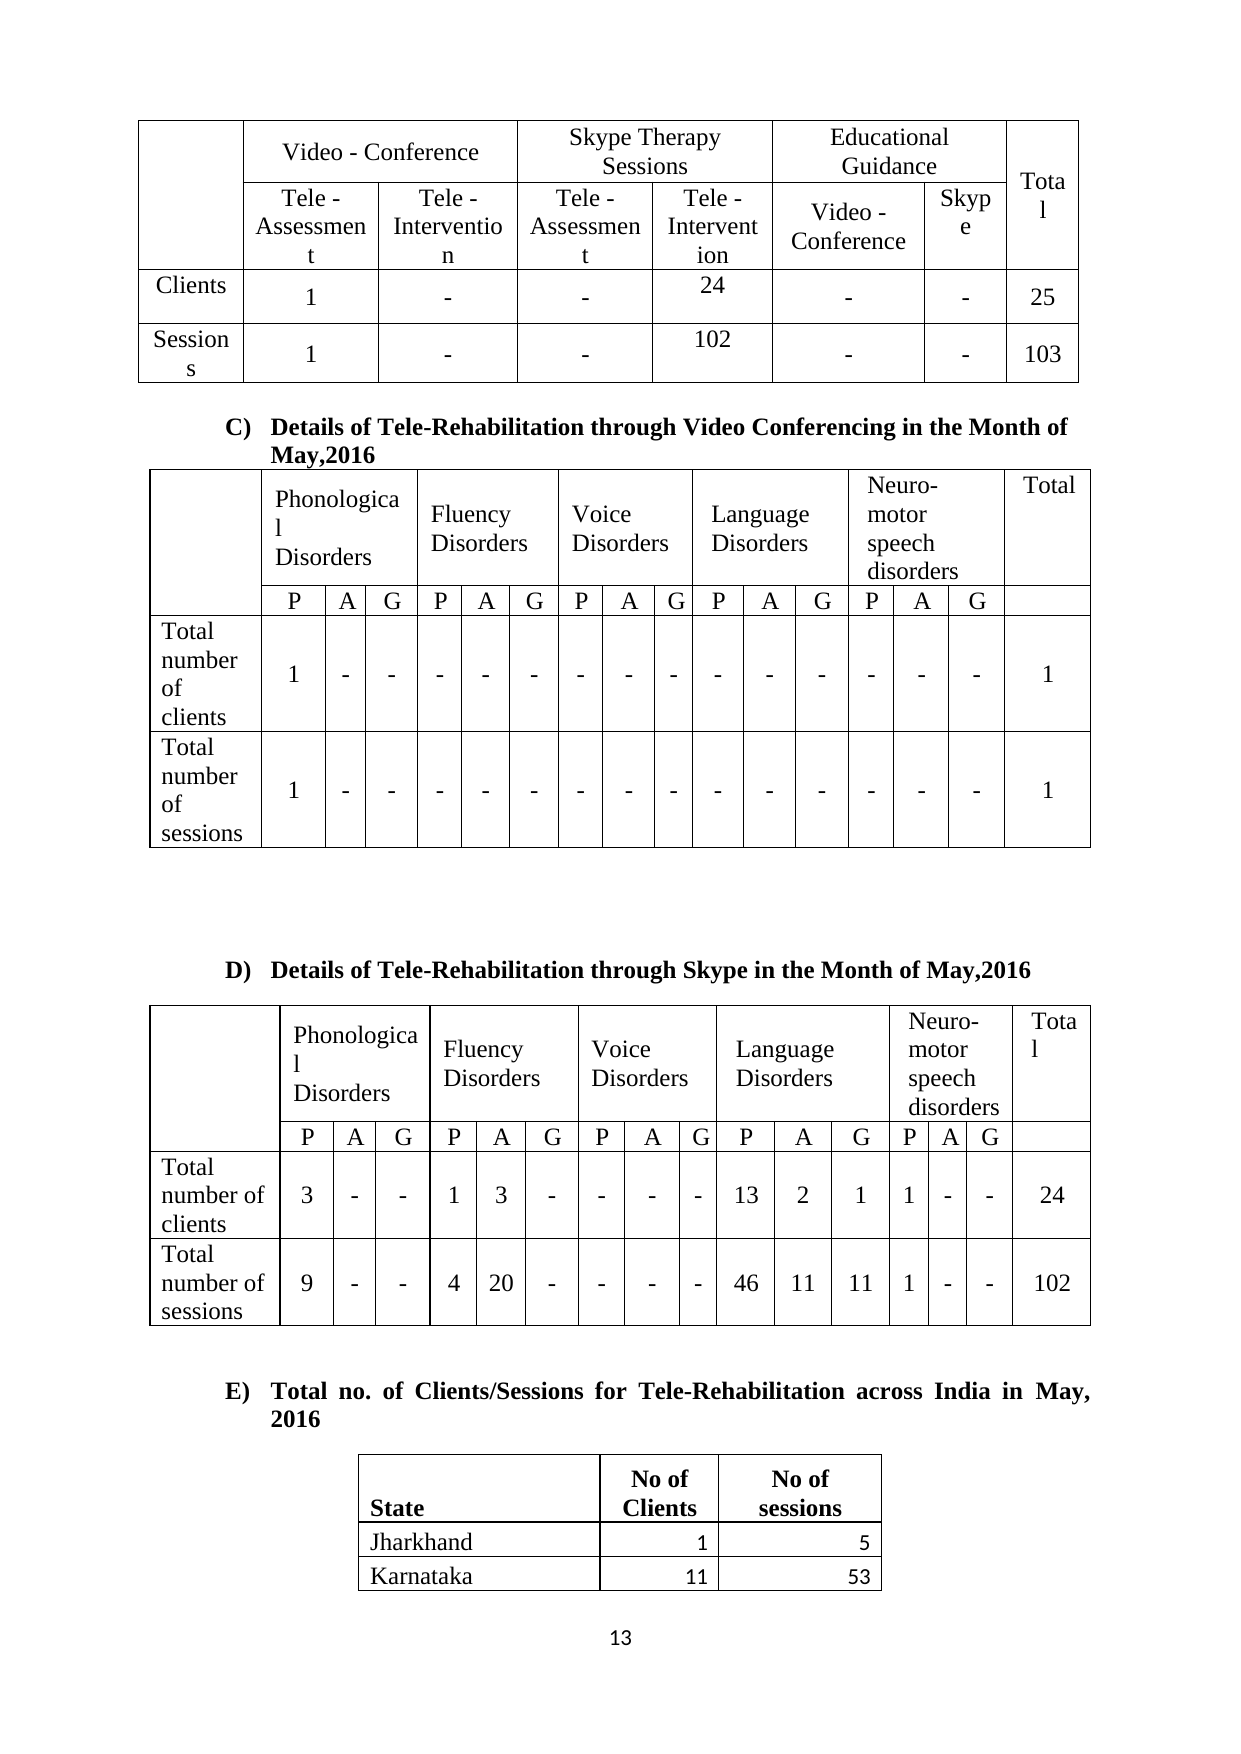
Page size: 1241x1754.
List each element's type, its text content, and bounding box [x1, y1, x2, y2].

table_cell - [326, 732, 365, 847]
table_header [151, 470, 261, 615]
table_cell - [849, 616, 893, 731]
table_cell - [418, 616, 461, 731]
table_header Educational Guidance [773, 121, 1006, 182]
table_cell P [431, 1122, 476, 1151]
table_cell 13 [717, 1152, 774, 1238]
table_cell G [366, 586, 417, 615]
table_cell - [744, 732, 795, 847]
table_cell - [967, 1152, 1012, 1238]
table_cell 102 [653, 324, 772, 382]
table_cell G [376, 1122, 429, 1151]
table_cell 3 [281, 1152, 333, 1238]
table_cell - [326, 616, 365, 731]
table_cell A [603, 586, 654, 615]
table_cell G [510, 586, 558, 615]
table_cell Total number of sessions [151, 1239, 279, 1325]
table_cell Tele -Assessment [518, 183, 652, 269]
table_cell - [693, 616, 743, 731]
table_cell - [929, 1152, 966, 1238]
table_cell Skype [925, 183, 1006, 269]
table_cell 1 [431, 1152, 476, 1238]
table_cell - [603, 732, 654, 847]
table_header Phonological Disorders [281, 1006, 429, 1121]
table_cell - [796, 616, 848, 731]
table_cell Video - Conference [773, 183, 924, 269]
table_cell - [510, 616, 558, 731]
table_header [151, 1006, 279, 1151]
table_cell - [462, 616, 509, 731]
table_cell 1 [601, 1523, 718, 1556]
table_cell - [929, 1239, 966, 1325]
table_cell - [579, 1239, 624, 1325]
table_cell - [796, 732, 848, 847]
table_cell 3 [477, 1152, 525, 1238]
table_header Language Disorders [693, 470, 848, 585]
table_cell - [894, 732, 948, 847]
table_header No of Clients [601, 1455, 718, 1521]
table_cell - [559, 616, 602, 731]
table_cell - [366, 732, 417, 847]
table_cell P [281, 1122, 333, 1151]
table_cell 46 [717, 1239, 774, 1325]
table_cell Total number of sessions [151, 732, 261, 847]
table_cell 1 [890, 1152, 928, 1238]
table_cell - [526, 1152, 578, 1238]
table_cell A [625, 1122, 679, 1151]
table_header Neuro-motor speech disorders [849, 470, 1004, 585]
table_cell 1 [1005, 732, 1090, 847]
table_cell P [418, 586, 461, 615]
table_cell A [326, 586, 365, 615]
table_cell - [655, 616, 692, 731]
list Details of Tele-Rehabilitation through Video Conferencing in the Month of May,2016 [225, 412, 1090, 469]
table_cell - [625, 1152, 679, 1238]
table_cell P [579, 1122, 624, 1151]
table_cell - [773, 270, 924, 323]
table_header Skype Therapy Sessions [518, 121, 772, 182]
table_header Video - Conference [244, 121, 517, 182]
table_header Voice Disorders [559, 470, 692, 585]
table_cell - [849, 732, 893, 847]
table_cell - [334, 1152, 375, 1238]
table_cell - [334, 1239, 375, 1325]
table_cell 9 [281, 1239, 333, 1325]
table_cell 1 [890, 1239, 928, 1325]
table_cell 5 [719, 1523, 881, 1556]
table_header Fluency Disorders [418, 470, 558, 585]
table_cell P [559, 586, 602, 615]
table_cell A [334, 1122, 375, 1151]
table_cell - [967, 1239, 1012, 1325]
table_cell Clients [139, 270, 243, 323]
table_cell 53 [719, 1557, 881, 1590]
table_cell P [890, 1122, 928, 1151]
table_header Total [1013, 1006, 1090, 1121]
table_cell Tele -Intervention [379, 183, 517, 269]
table_cell 2 [775, 1152, 831, 1238]
table_cell - [925, 270, 1006, 323]
list Details of Tele-Rehabilitation through Skype in the Month of May,2016 [225, 955, 1090, 984]
table_header Phonological Disorders [262, 470, 417, 585]
table_cell A [929, 1122, 966, 1151]
table_cell - [379, 270, 517, 323]
table_cell P [262, 586, 325, 615]
table_cell 24 [653, 270, 772, 323]
table_cell A [477, 1122, 525, 1151]
table_header Voice Disorders [579, 1006, 716, 1121]
table_cell A [775, 1122, 831, 1151]
list Total no. of Clients/Sessions for Tele-Rehabilitation across India in May, 2016 [225, 1376, 1090, 1433]
table_cell P [693, 586, 743, 615]
table_header Total [1007, 121, 1078, 269]
table_cell 24 [1013, 1152, 1090, 1238]
table_cell G [796, 586, 848, 615]
table_cell Total number of clients [151, 616, 261, 731]
table_header [139, 121, 243, 269]
table_cell Total number of clients [151, 1152, 279, 1238]
table_cell 11 [832, 1239, 889, 1325]
table_cell Tele - Assessment [244, 183, 378, 269]
table_cell - [510, 732, 558, 847]
table_cell - [744, 616, 795, 731]
table_cell - [655, 732, 692, 847]
table_header No of sessions [719, 1455, 881, 1521]
table_cell - [366, 616, 417, 731]
table_header Language Disorders [717, 1006, 889, 1121]
table_header State [359, 1455, 599, 1521]
table_cell - [526, 1239, 578, 1325]
table_cell Jharkhand [359, 1523, 599, 1556]
table_cell - [603, 616, 654, 731]
table_cell G [526, 1122, 578, 1151]
table_cell - [625, 1239, 679, 1325]
table_cell 20 [477, 1239, 525, 1325]
table_cell - [379, 324, 517, 382]
table_cell - [925, 324, 1006, 382]
table_cell 25 [1007, 270, 1078, 323]
table_cell - [680, 1239, 716, 1325]
table_cell 1 [262, 732, 325, 847]
table_cell [1005, 586, 1090, 615]
table_cell Tele -Intervention [653, 183, 772, 269]
table_cell A [744, 586, 795, 615]
table_cell 11 [775, 1239, 831, 1325]
table_cell Karnataka [359, 1557, 599, 1590]
table_cell G [949, 586, 1004, 615]
table_cell [1013, 1122, 1090, 1151]
table_cell - [462, 732, 509, 847]
table_header Total [1005, 470, 1090, 585]
table_cell Sessions [139, 324, 243, 382]
table_cell 11 [601, 1557, 718, 1590]
table_cell - [949, 732, 1004, 847]
table_cell - [376, 1239, 429, 1325]
table_cell A [462, 586, 509, 615]
table_cell - [579, 1152, 624, 1238]
table_cell - [773, 324, 924, 382]
table_cell 1 [244, 270, 378, 323]
table_cell - [418, 732, 461, 847]
table_cell 103 [1007, 324, 1078, 382]
table_cell P [849, 586, 893, 615]
table_cell 1 [244, 324, 378, 382]
table_cell P [717, 1122, 774, 1151]
table_cell - [680, 1152, 716, 1238]
table_cell 1 [832, 1152, 889, 1238]
table_cell - [518, 270, 652, 323]
table_cell - [518, 324, 652, 382]
table_cell - [693, 732, 743, 847]
table_cell G [680, 1122, 716, 1151]
table_cell G [967, 1122, 1012, 1151]
table_cell - [894, 616, 948, 731]
table_cell - [559, 732, 602, 847]
table_cell 1 [262, 616, 325, 731]
table_cell 1 [1005, 616, 1090, 731]
table_header Neuro-motor speech disorders [890, 1006, 1012, 1121]
table_cell - [376, 1152, 429, 1238]
table_cell 102 [1013, 1239, 1090, 1325]
table_cell G [832, 1122, 889, 1151]
table_cell 4 [431, 1239, 476, 1325]
table_cell - [949, 616, 1004, 731]
table_cell G [655, 586, 692, 615]
table_header Fluency Disorders [431, 1006, 578, 1121]
table_cell A [894, 586, 948, 615]
